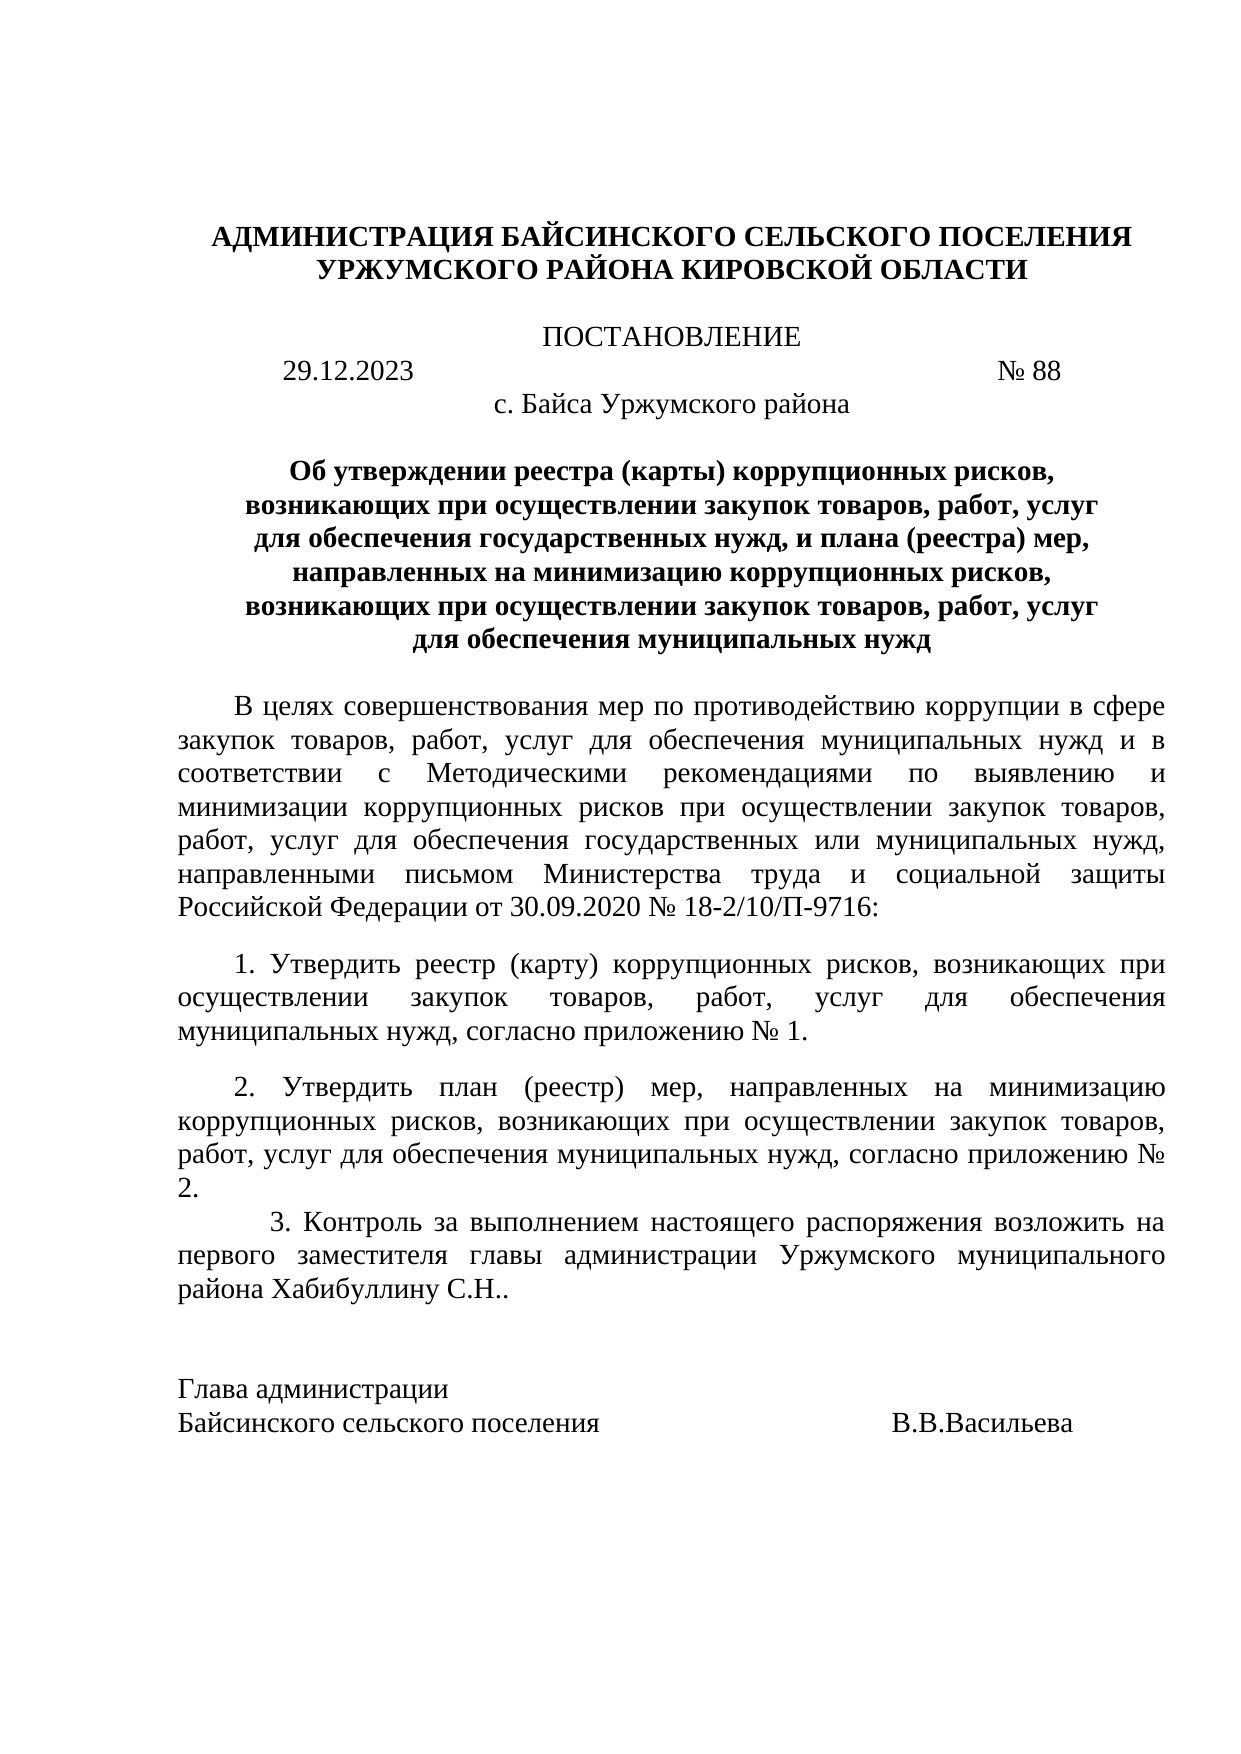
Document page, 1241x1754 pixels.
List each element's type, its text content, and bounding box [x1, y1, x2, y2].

text направленных на минимизацию коррупционных рисков, [177, 554, 1166, 588]
text для обеспечения государственных нужд, и плана (реестра) мер, [177, 521, 1166, 554]
text для обеспечения муниципальных нужд [177, 621, 1166, 655]
text 1. Утвердить реестр (карту) коррупционных рисков, возникающих при осуществлении закупок товаров, работ, услуг для обеспечения муниципальных нужд, согласно приложению № 1. [177, 946, 1166, 1047]
text Глава администрации [177, 1371, 1166, 1405]
text возникающих при осуществлении закупок товаров, работ, услуг [177, 487, 1166, 521]
text 2. Утвердить план (реестр) мер, направленных на минимизацию коррупционных рисков, возникающих при осуществлении закупок товаров, работ, услуг для обеспечения муниципальных нужд, согласно приложению № 2. [177, 1069, 1166, 1204]
text В целях совершенствования мер по противодействию коррупции в сфере закупок товаров, работ, услуг для обеспечения муниципальных нужд и в соответствии с Методическими рекомендациями по выявлению и минимизации коррупционных рисков при осуществлении закупок товаров, работ, услуг для обеспечения государственных или муниципальных нужд, направленными письмом Министерства труда и социальной защиты Российской Федерации от 30.09.2020 № 18-2/10/П-9716: [177, 688, 1166, 923]
text ПОСТАНОВЛЕНИЕ [177, 319, 1166, 353]
text 29.12.2023 № 88 [177, 353, 1166, 386]
text УРЖУМСКОГО РАЙОНА КИРОВСКОЙ ОБЛАСТИ [177, 252, 1166, 286]
text с. Байса Уржумского района [177, 386, 1166, 420]
text Байсинского сельского поселения В.В.Васильева [177, 1405, 1166, 1438]
text АДМИНИСТРАЦИЯ БАЙСИНСКОГО СЕЛЬСКОГО ПОСЕЛЕНИЯ [177, 219, 1166, 252]
text возникающих при осуществлении закупок товаров, работ, услуг [177, 588, 1166, 621]
text 3. Контроль за выполнением настоящего распоряжения возложить на первого заместителя главы администрации Уржумского муниципального района Хабибуллину С.Н.. [177, 1204, 1166, 1304]
text Об утверждении реестра (карты) коррупционных рисков, [177, 453, 1166, 487]
